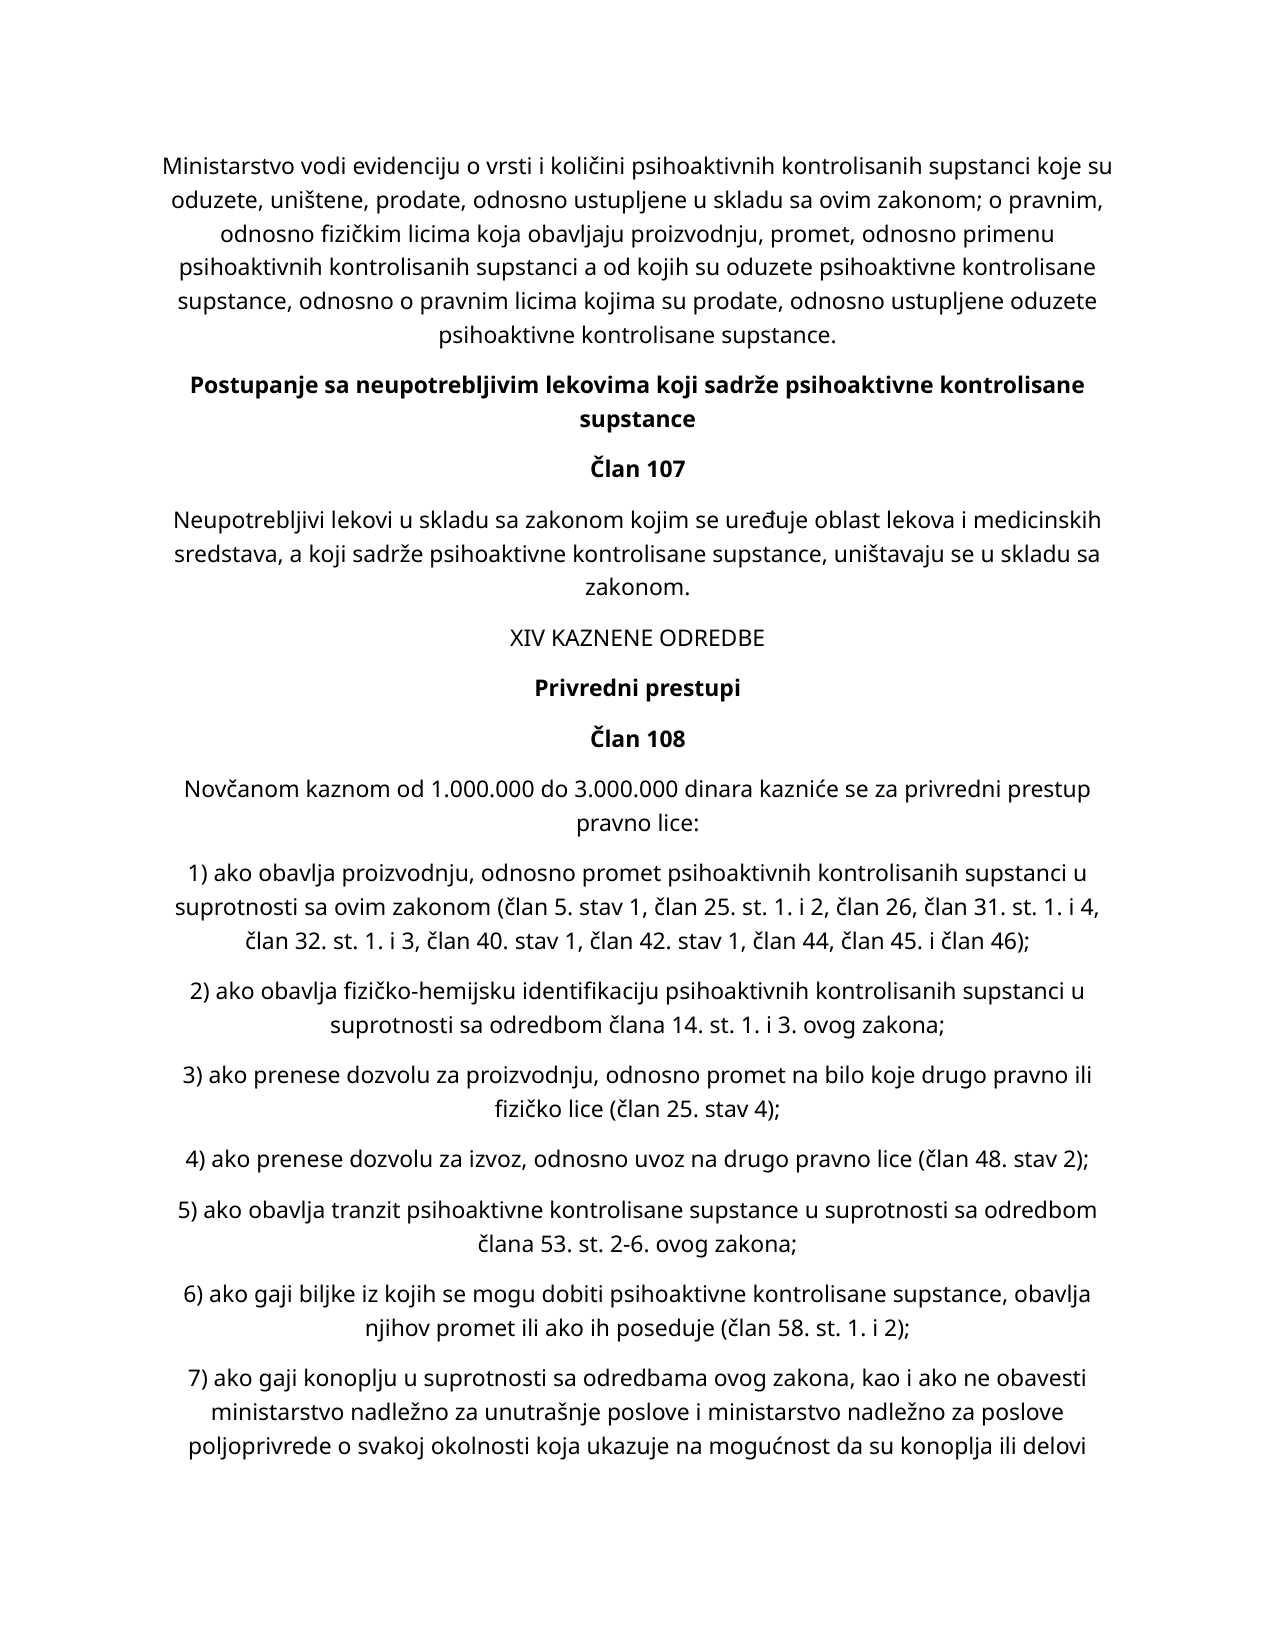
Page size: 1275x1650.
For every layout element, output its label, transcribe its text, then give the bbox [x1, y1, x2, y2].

text Privredni prestupi [150, 672, 1125, 703]
text Ministarstvo vodi evidenciju o vrsti i količini psihoaktivnih kontrolisanih supstanci koje su oduzete, uništene, prodate, odnosno ustupljene u skladu sa ovim zakonom; o pravnim, odnosno fizičkim licima koja obavljaju proizvodnju, promet, odnosno primenu psihoaktivnih kontrolisanih supstanci a od kojih su oduzete psihoaktivne kontrolisane supstance, odnosno o pravnim licima kojima su prodate, odnosno ustupljene oduzete psihoaktivne kontrolisane supstance. [150, 150, 1125, 350]
text 4) ako prenese dozvolu za izvoz, odnosno uvoz na drugo pravno lice (član 48. stav 2); [150, 1143, 1125, 1174]
text XIV KAZNENE ODREDBE [150, 622, 1125, 653]
text 2) ako obavlja fizičko-hemijsku identifikaciju psihoaktivnih kontrolisanih supstanci u suprotnosti sa odredbom člana 14. st. 1. i 3. ovog zakona; [150, 975, 1125, 1040]
text 6) ako gaji biljke iz kojih se mogu dobiti psihoaktivne kontrolisane supstance, obavlja njihov promet ili ako ih poseduje (član 58. st. 1. i 2); [150, 1278, 1125, 1343]
text Postupanje sa neupotrebljivim lekovima koji sadrže psihoaktivne kontrolisane supstance [150, 369, 1125, 434]
text Novčanom kaznom od 1.000.000 do 3.000.000 dinara kazniće se za privredni prestup pravno lice: [150, 773, 1125, 838]
text Član 107 [150, 453, 1125, 484]
text Neupotrebljivi lekovi u skladu sa zakonom kojim se uređuje oblast lekova i medicinskih sredstava, a koji sadrže psihoaktivne kontrolisane supstance, uništavaju se u skladu sa zakonom. [150, 504, 1125, 602]
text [150, 1362, 1125, 1461]
text Član 108 [150, 722, 1125, 754]
text 1) ako obavlja proizvodnju, odnosno promet psihoaktivnih kontrolisanih supstanci u suprotnosti sa ovim zakonom (član 5. stav 1, član 25. st. 1. i 2, član 26, član 31. st. 1. i 4, član 32. st. 1. i 3, član 40. stav 1, član 42. stav 1, član 44, član 45. i član 46); [150, 857, 1125, 956]
text 5) ako obavlja tranzit psihoaktivne kontrolisane supstance u suprotnosti sa odredbom člana 53. st. 2-6. ovog zakona; [150, 1194, 1125, 1259]
text 3) ako prenese dozvolu za proizvodnju, odnosno promet na bilo koje drugo pravno ili fizičko lice (član 25. stav 4); [150, 1059, 1125, 1124]
